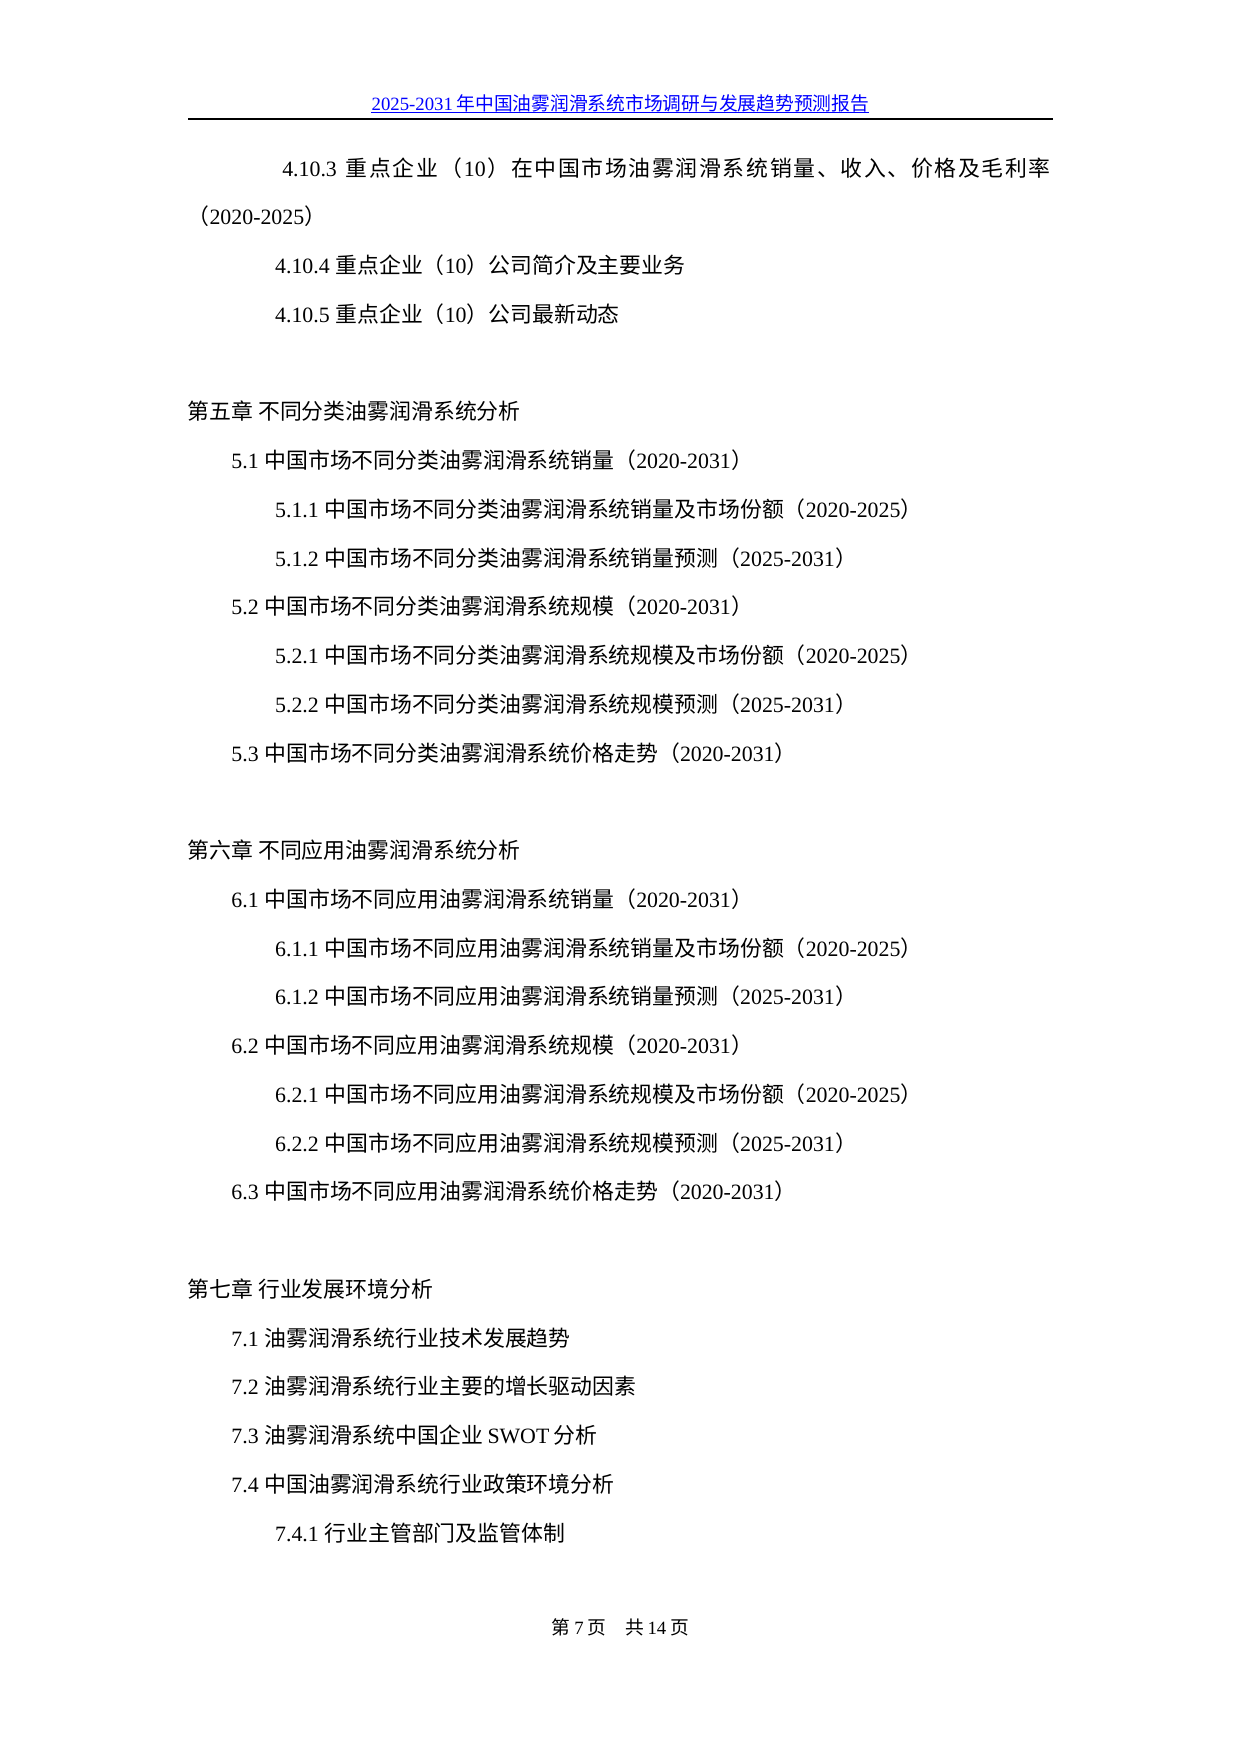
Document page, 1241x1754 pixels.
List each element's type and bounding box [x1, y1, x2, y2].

text [187, 150, 1053, 1548]
